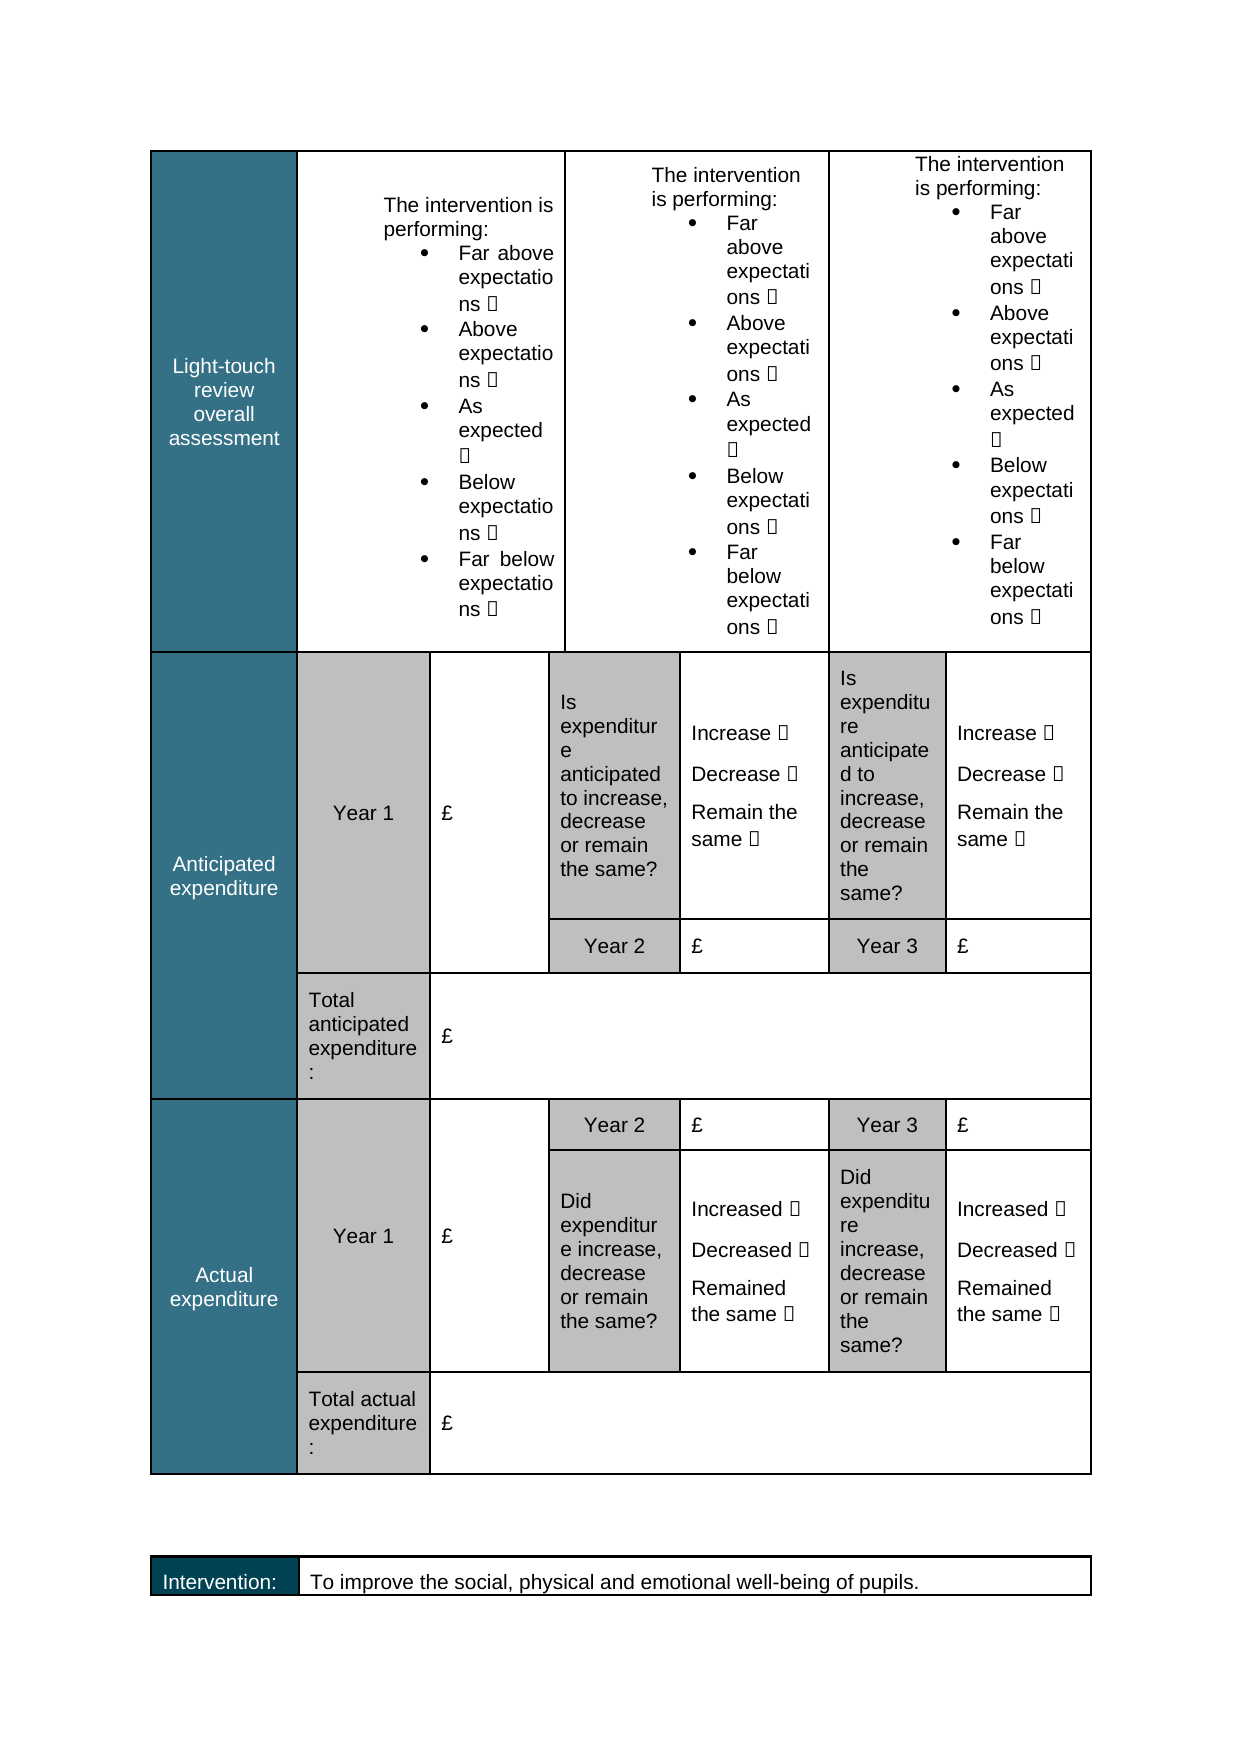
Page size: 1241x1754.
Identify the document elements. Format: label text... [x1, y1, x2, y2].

table_cell Year 2 [550, 1100, 679, 1149]
table_cell Year 2 [550, 920, 679, 972]
table_cell Actual expenditure [152, 1100, 296, 1473]
table_cell Light-touch review overall assessment [152, 152, 296, 651]
table_cell Did expenditure increase, decrease or remain the same? [830, 1151, 945, 1371]
table_cell The intervention is performing: Far above expectations  Above expectations  As expected  Below expectations  Far below expectations  [566, 152, 828, 651]
table_cell £ [431, 1100, 548, 1371]
table_cell £ [681, 920, 828, 972]
table_cell The intervention is performing: Far above expectations  Above expectations  As expected  Below expectations  Far below expectations  [830, 152, 1090, 651]
table_cell The intervention is performing: Far above expectations  Above expectations  As expected  Below expectations  Far below expectations  [298, 152, 564, 651]
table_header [300, 1558, 1090, 1594]
table_cell Year 3 [830, 1100, 945, 1149]
table_cell Year 1 [298, 1100, 429, 1371]
table_cell Total anticipated expenditure: [298, 974, 429, 1098]
table_cell £ [947, 1100, 1090, 1149]
table_cell Increased  Decreased  Remained the same  [947, 1151, 1090, 1371]
table_header Intervention: [152, 1558, 298, 1594]
table_cell Year 1 [298, 653, 429, 972]
table_cell Anticipated expenditure [152, 653, 296, 1098]
table_cell Is expenditure anticipated to increase, decrease or remain the same? [550, 653, 679, 918]
table_cell Year 3 [830, 920, 945, 972]
table_cell Increased  Decreased  Remained the same  [681, 1151, 828, 1371]
table_cell Did expenditure increase, decrease or remain the same? [550, 1151, 679, 1371]
table_cell £ [681, 1100, 828, 1149]
table_cell £ [431, 1373, 1090, 1473]
table_cell Increase  Decrease  Remain the same  [947, 653, 1090, 918]
table_cell Is expenditure anticipated to increase, decrease or remain the same? [830, 653, 945, 918]
table_cell Increase  Decrease  Remain the same  [681, 653, 828, 918]
table_cell £ [431, 653, 548, 972]
table_cell Total actual expenditure: [298, 1373, 429, 1473]
table_cell £ [947, 920, 1090, 972]
table_cell £ [431, 974, 1090, 1098]
